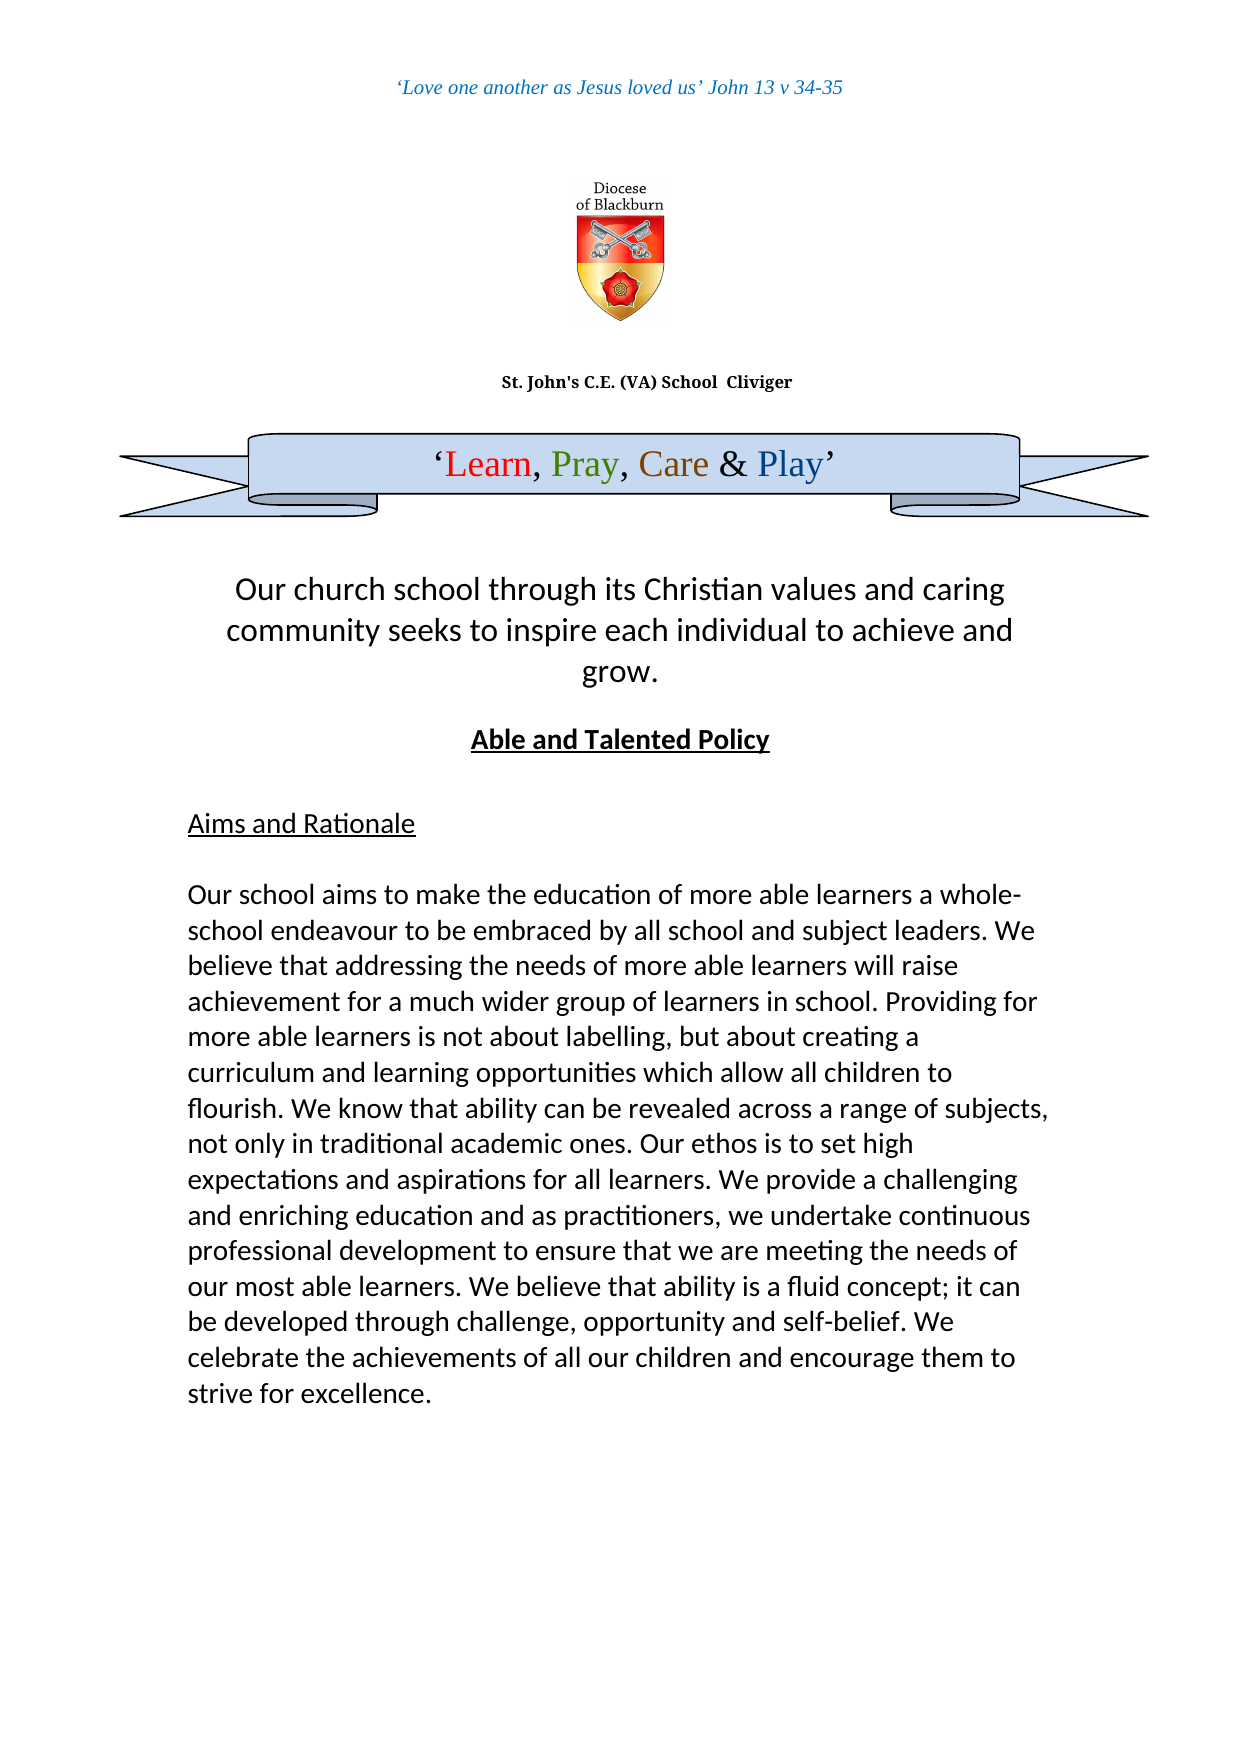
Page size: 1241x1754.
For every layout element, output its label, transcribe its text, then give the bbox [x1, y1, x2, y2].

subtitle Able and Talented Policy [187, 721, 1053, 757]
subtitle Aims and Rationale [187, 805, 1053, 840]
text Our church school through its Christian values and caring community seeks to inspire each individual to achieve and grow. [187, 568, 1053, 691]
text Our school aims to make the education of more able learners a whole-school endeavour to be embraced by all school and subject leaders. We believe that addressing the needs of more able learners will raise achievement for a much wider group of learners in school. Providing for more able learners is not about labelling, but about creating a curriculum and learning opportunities which allow all children to flourish. We know that ability can be revealed across a range of subjects, not only in traditional academic ones. Our ethos is to set high expectations and aspirations for all learners. We provide a challenging and enriching education and as practitioners, we undertake continuous professional development to ensure that we are meeting the needs of our most able learners. We believe that ability is a fluid concept; it can be developed through challenge, opportunity and self-belief. We celebrate the achievements of all our children and encourage them to strive for excellence. [187, 876, 1053, 1410]
